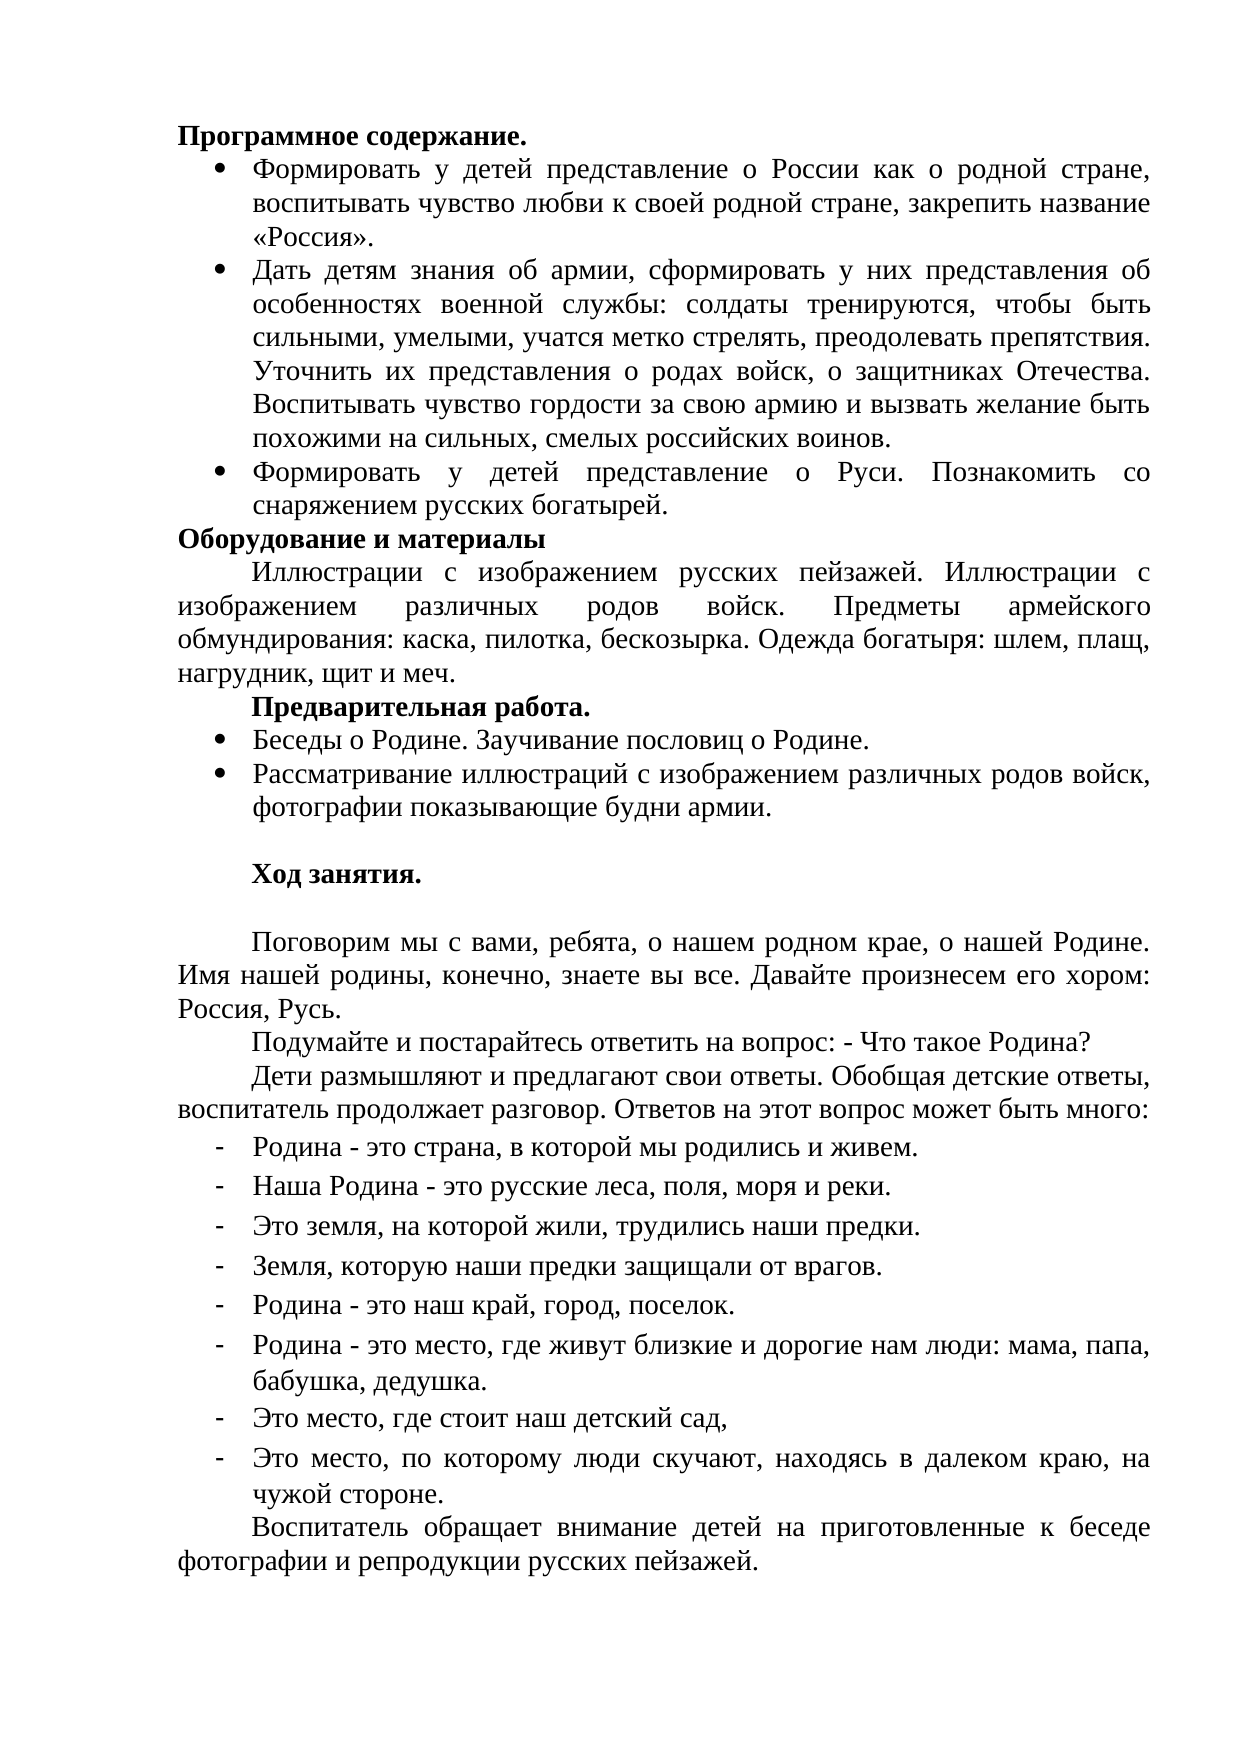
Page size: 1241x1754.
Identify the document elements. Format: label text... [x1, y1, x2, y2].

list Беседы о Родине. Заучивание пословиц о Родине. [215, 722, 1152, 756]
list Дать детям знания об армии, сформировать у них представления об особенностях военной службы: солдаты тренируются, чтобы быть сильными, умелыми, учатся метко стрелять, преодолевать препятствия. Уточнить их представления о родах войск, о защитниках Отечества. Воспитывать чувство гордости за свою армию и вызвать желание быть похожими на сильных, смелых российских воинов. [215, 252, 1152, 454]
list Родина - это место, где живут близкие и дорогие нам люди: мама, папа, бабушка, дедушка. [215, 1323, 1152, 1397]
text Воспитатель обращает внимание детей на приготовленные к беседе фотографии и репродукции русских пейзажей. [177, 1509, 1152, 1577]
text Подумайте и постарайтесь ответить на вопрос: - Что такое Родина? [177, 1024, 1152, 1058]
list Наша Родина - это русские леса, поля, моря и реки. [215, 1164, 1152, 1204]
list Формировать у детей представление о России как о родной стране, воспитывать чувство любви к своей родной стране, закрепить название «Россия». [215, 152, 1152, 252]
list Это земля, на которой жили, трудились наши предки. [215, 1204, 1152, 1244]
text Программное содержание. [177, 118, 1152, 152]
text Дети размышляют и предлагают свои ответы. Обобщая детские ответы, воспитатель продолжает разговор. Ответов на этот вопрос может быть много: [177, 1058, 1152, 1125]
list Это место, по которому люди скучают, находясь в далеком краю, на чужой стороне. [215, 1436, 1152, 1509]
list Формировать у детей представление о Руси. Познакомить со снаряжением русских богатырей. [215, 454, 1152, 521]
list Земля, которую наши предки защищали от врагов. [215, 1244, 1152, 1284]
list Рассматривание иллюстраций с изображением различных родов войск, фотографии показывающие будни армии. [215, 756, 1152, 823]
text Поговорим мы с вами, ребята, о нашем родном крае, о нашей Родине. Имя нашей родины, конечно, знаете вы все. Давайте произнесем его хором: Россия, Русь. [177, 924, 1152, 1024]
text Ход занятия. [177, 857, 1152, 890]
list Родина - это наш край, город, поселок. [215, 1284, 1152, 1323]
list Родина - это страна, в которой мы родились и живем. [215, 1125, 1152, 1164]
text Оборудование и материалы [177, 521, 1152, 554]
text Иллюстрации с изображением русских пейзажей. Иллюстрации с изображением различных родов войск. Предметы армейского обмундирования: каска, пилотка, бескозырка. Одежда богатыря: шлем, плащ, нагрудник, щит и меч. [177, 554, 1152, 689]
list Это место, где стоит наш детский сад, [215, 1397, 1152, 1436]
text Предварительная работа. [177, 689, 1152, 722]
